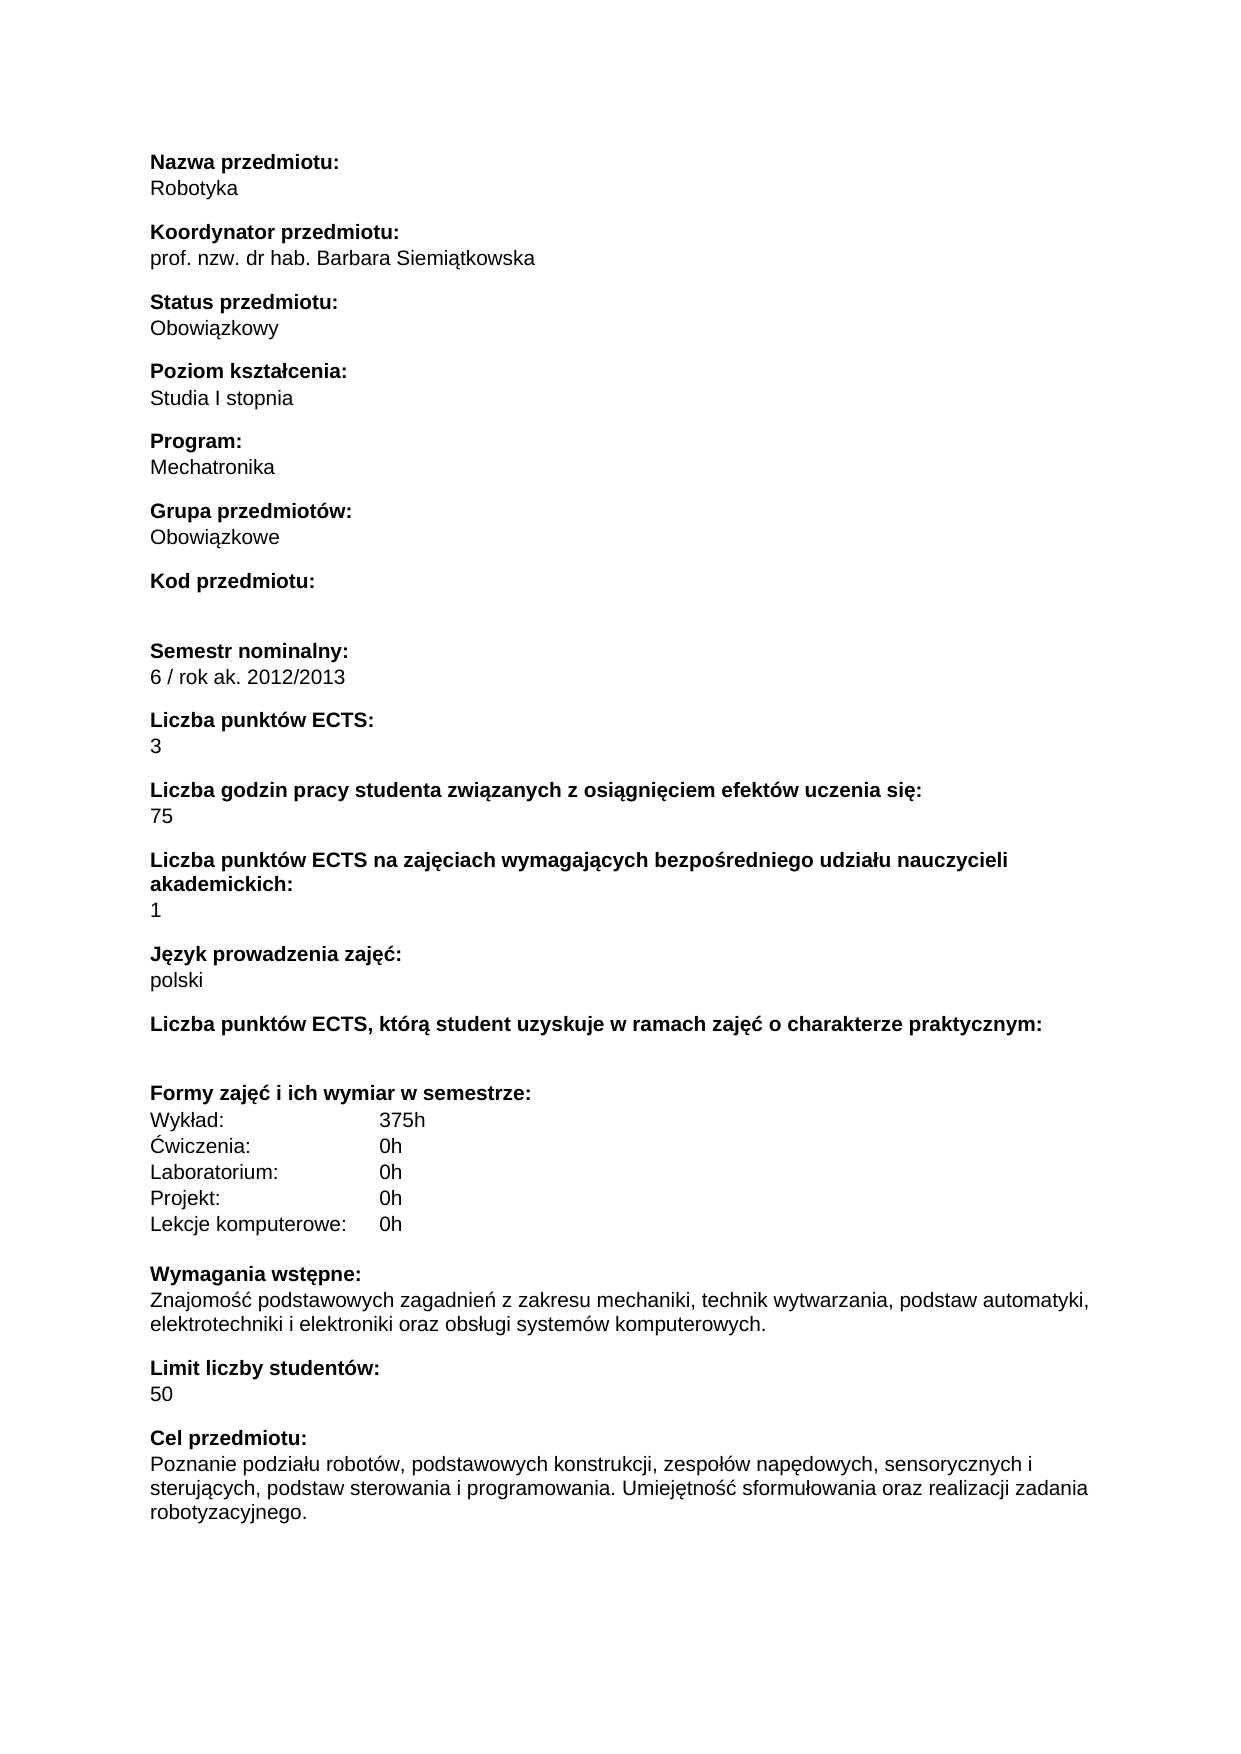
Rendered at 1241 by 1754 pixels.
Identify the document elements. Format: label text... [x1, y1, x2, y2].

table_cell Lekcje komputerowe: [140, 1212, 367, 1236]
text Nazwa przedmiotu: [150, 150, 1090, 174]
text Obowiązkowe [150, 525, 1090, 549]
text Poziom kształcenia: [150, 359, 1090, 383]
text Liczba punktów ECTS: [150, 708, 1090, 732]
text Liczba punktów ECTS na zajęciach wymagających bezpośredniego udziału nauczycieli akademickich: [150, 848, 1090, 896]
text Studia I stopnia [150, 385, 1090, 409]
table_cell 0h [369, 1158, 597, 1184]
text 1 [150, 898, 1090, 922]
text Robotyka [150, 176, 1090, 200]
text 75 [150, 804, 1090, 828]
text Grupa przedmiotów: [150, 499, 1090, 523]
text Limit liczby studentów: [150, 1356, 1090, 1380]
text Wymagania wstępne: [150, 1262, 1090, 1286]
text Obowiązkowy [150, 316, 1090, 339]
table_cell 0h [369, 1184, 597, 1210]
text polski [150, 968, 1090, 992]
text 50 [150, 1382, 1090, 1406]
text Program: [150, 429, 1090, 453]
table_cell Projekt: [140, 1186, 367, 1210]
text 6 / rok ak. 2012/2013 [150, 664, 1090, 688]
text Język prowadzenia zajęć: [150, 942, 1090, 966]
text Znajomość podstawowych zagadnień z zakresu mechaniki, technik wytwarzania, podstaw automatyki, elektrotechniki i elektroniki oraz obsługi systemów komputerowych. [150, 1288, 1090, 1336]
text 3 [150, 734, 1090, 758]
table_header Wykład: [140, 1108, 367, 1132]
text Mechatronika [150, 455, 1090, 479]
text Cel przedmiotu: [150, 1426, 1090, 1449]
table_cell Laboratorium: [140, 1160, 367, 1184]
table_cell 0h [369, 1210, 597, 1236]
table_header 375h [369, 1108, 597, 1132]
text Liczba godzin pracy studenta związanych z osiągnięciem efektów uczenia się: [150, 778, 1090, 802]
text Formy zajęć i ich wymiar w semestrze: [150, 1081, 1090, 1105]
text Status przedmiotu: [150, 289, 1090, 313]
text prof. nzw. dr hab. Barbara Siemiątkowska [150, 246, 1090, 270]
table_cell 0h [369, 1132, 597, 1158]
text Kod przedmiotu: [150, 569, 1090, 593]
table_cell Ćwiczenia: [140, 1134, 367, 1158]
text Koordynator przedmiotu: [150, 220, 1090, 244]
text Poznanie podziału robotów, podstawowych konstrukcji, zespołów napędowych, sensorycznych i sterujących, podstaw sterowania i programowania. Umiejętność sformułowania oraz realizacji zadania robotyzacyjnego. [150, 1452, 1090, 1523]
text Liczba punktów ECTS, którą student uzyskuje w ramach zajęć o charakterze praktycznym: [150, 1011, 1090, 1035]
text Semestr nominalny: [150, 638, 1090, 662]
